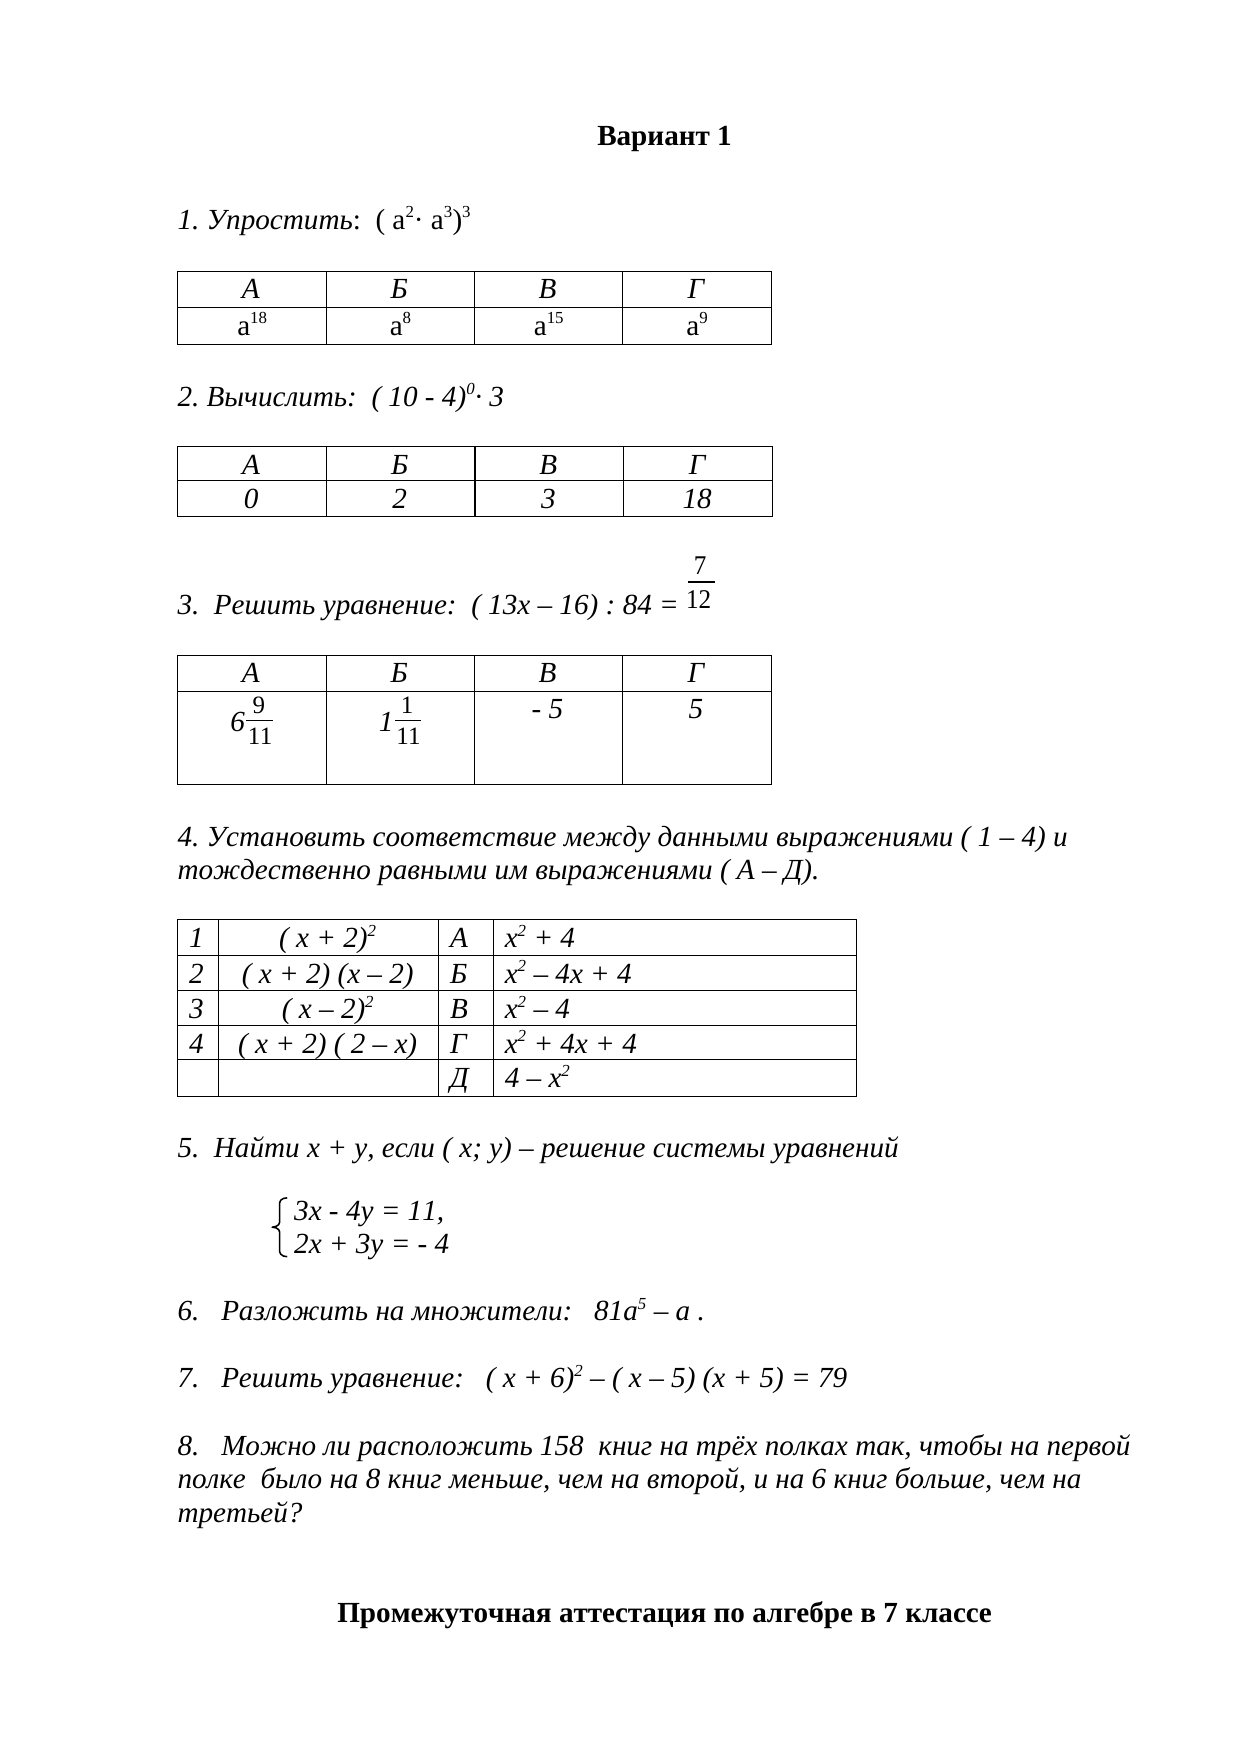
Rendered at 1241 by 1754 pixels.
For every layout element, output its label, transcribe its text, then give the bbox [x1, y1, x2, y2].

table_cell 3 [178, 991, 218, 1025]
table_header Г [623, 656, 771, 691]
table_cell - 5 [475, 692, 622, 784]
text 2. Вычислить: ( 10 - 4)0· 3 [177, 379, 1152, 412]
table_cell ( х + 2) (х – 2) [219, 956, 438, 990]
table_header А [178, 656, 326, 691]
table_cell 4 – х2 [494, 1060, 856, 1096]
table_cell а15 [475, 308, 622, 344]
text 1. Упростить: ( а2· а3)3 [177, 202, 1152, 236]
table_header Г [624, 447, 772, 480]
table_header В [475, 272, 622, 307]
table_cell В [439, 991, 493, 1025]
table_cell Б [439, 956, 493, 990]
table_header В [476, 447, 623, 480]
table_cell 4 [178, 1026, 218, 1059]
text 3х - 4у = 11, [177, 1193, 1152, 1226]
table_cell ( х + 2) ( 2 – х) [219, 1026, 438, 1059]
text Промежуточная аттестация по алгебре в 7 классе [177, 1595, 1152, 1629]
table_cell 5 [623, 692, 771, 784]
table_cell 3 [476, 481, 623, 516]
text 5. Найти х + у, если ( х; у) – решение системы уравнений [177, 1131, 1152, 1164]
table_cell х2 + 4х + 4 [494, 1026, 856, 1059]
text 3. Решить уравнение: ( 13х – 16) : 84 = [177, 551, 1152, 621]
table_cell х2 – 4 [494, 991, 856, 1025]
table_header х2 + 4 [494, 920, 856, 955]
table_header А [178, 447, 326, 480]
table_header А [178, 272, 326, 307]
table_cell 6 [178, 692, 326, 784]
table_cell а8 [327, 308, 474, 344]
table_cell [178, 1060, 218, 1096]
table_cell а9 [623, 308, 771, 344]
table_cell 18 [624, 481, 772, 516]
table_header Б [327, 656, 474, 691]
table_cell а18 [178, 308, 326, 344]
text 2х + 3у = - 4 [177, 1226, 1152, 1260]
text 8. Можно ли расположить 158 книг на трёх полках так, чтобы на первой полке было на 8 книг меньше, чем на второй, и на 6 книг больше, чем на третьей? [177, 1428, 1152, 1528]
table_cell 2 [327, 481, 474, 516]
table_cell ( х – 2)2 [219, 991, 438, 1025]
text 4. Установить соответствие между данными выражениями ( 1 – 4) и тождественно равными им выражениями ( А – Д). [177, 819, 1152, 886]
table_cell х2 – 4х + 4 [494, 956, 856, 990]
table_cell 0 [178, 481, 326, 516]
text 7. Решить уравнение: ( х + 6)2 – ( х – 5) (х + 5) = 79 [177, 1361, 1152, 1394]
text Вариант 1 [177, 118, 1152, 152]
table_header Б [327, 447, 474, 480]
table_header А [439, 920, 493, 955]
table_cell Д [439, 1060, 493, 1096]
table_cell 1 [327, 692, 474, 784]
table_cell [219, 1060, 438, 1096]
table_cell 2 [178, 956, 218, 990]
table_header Б [327, 272, 474, 307]
table_header Г [623, 272, 771, 307]
table_cell Г [439, 1026, 493, 1059]
table_header ( х + 2)2 [219, 920, 438, 955]
text 6. Разложить на множители: 81а5 – а . [177, 1293, 1152, 1327]
table_header 1 [178, 920, 218, 955]
table_header В [475, 656, 622, 691]
